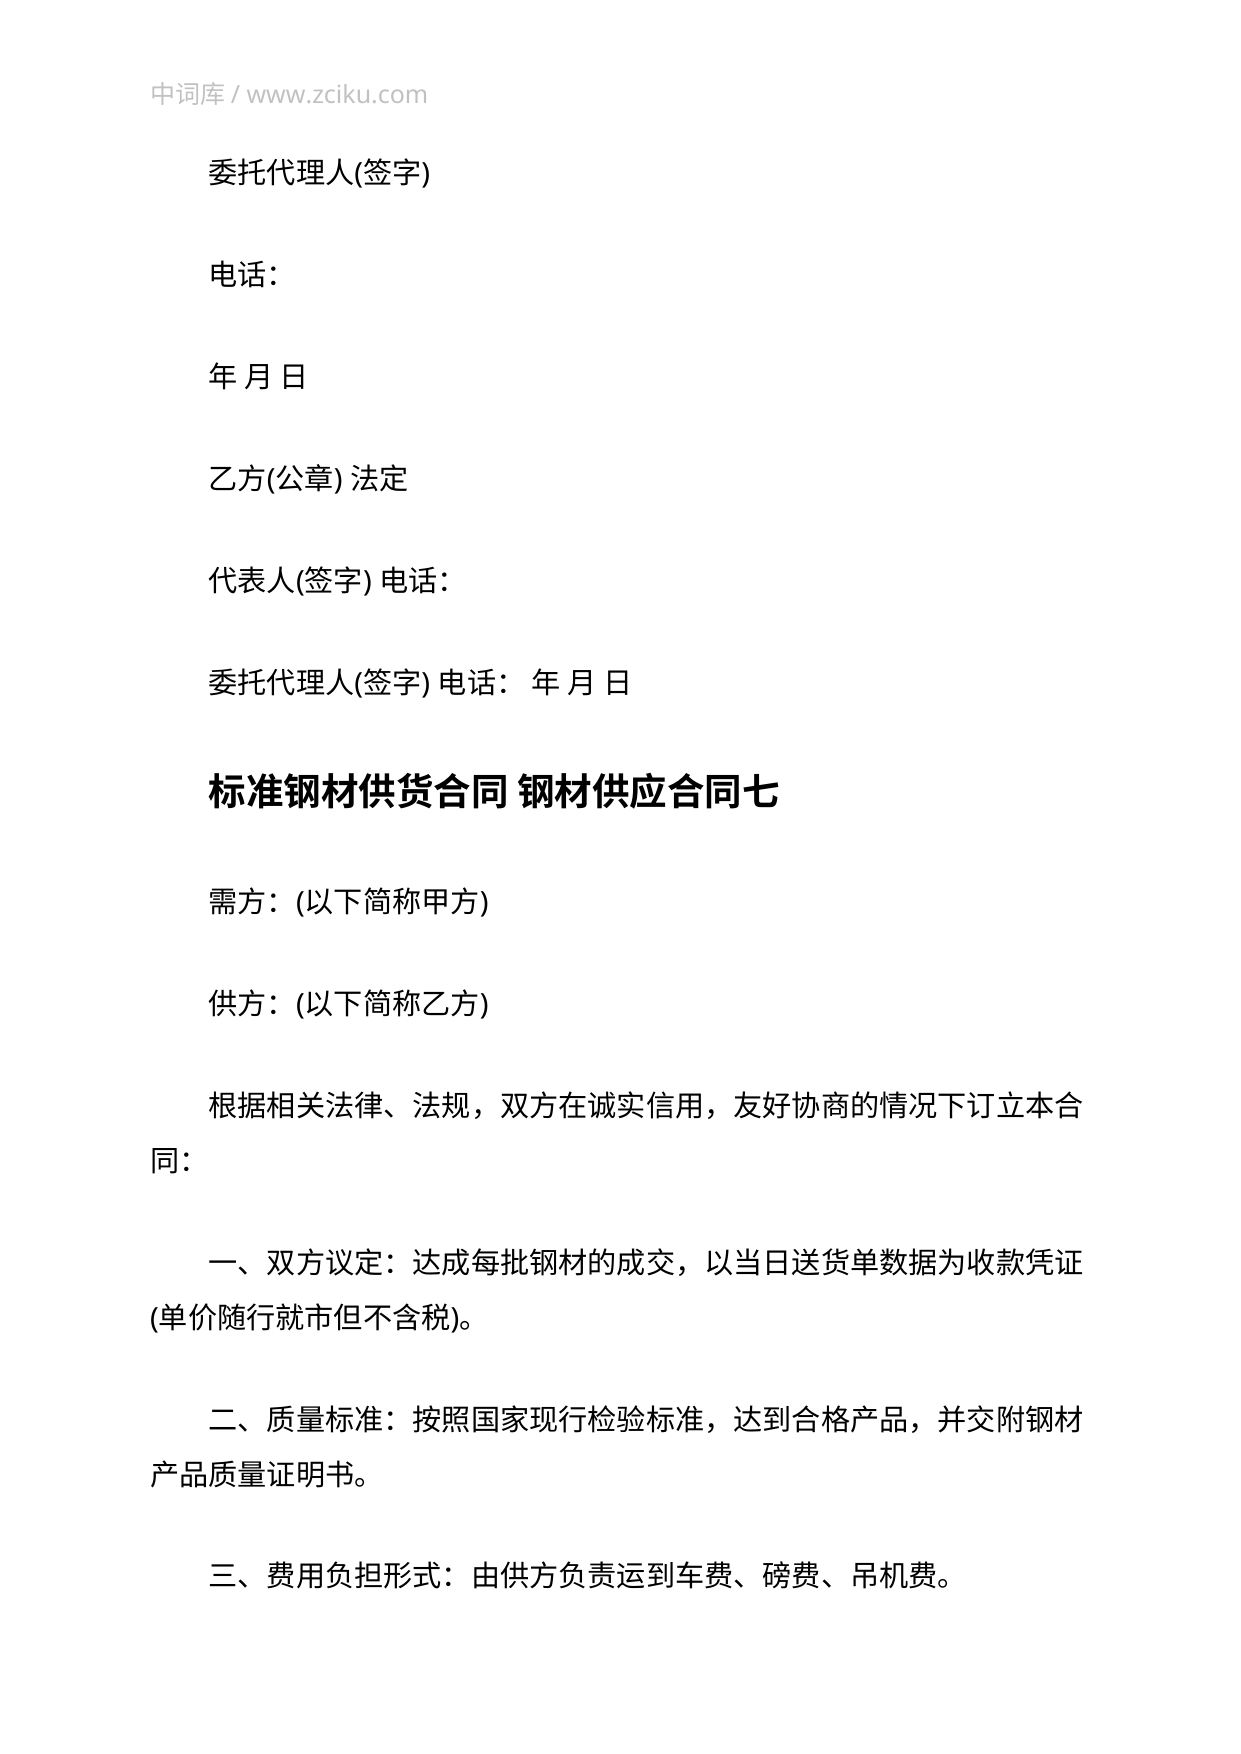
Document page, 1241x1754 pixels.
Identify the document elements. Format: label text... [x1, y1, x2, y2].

text 根据相关法律、法规，双方在诚实信用，友好协商的情况下订立本合同： [150, 1083, 1090, 1180]
text 委托代理人(签字) [150, 150, 1090, 192]
text 需方：(以下简称甲方) [150, 879, 1090, 921]
text 电话： [150, 252, 1090, 294]
text 标准钢材供货合同 钢材供应合同七 [150, 761, 1090, 816]
text 二、质量标准：按照国家现行检验标准，达到合格产品，并交附钢材产品质量证明书。 [150, 1396, 1090, 1493]
text 一、双方议定：达成每批钢材的成交，以当日送货单数据为收款凭证(单价随行就市但不含税)。 [150, 1239, 1090, 1337]
text 三、费用负担形式：由供方负责运到车费、磅费、吊机费。 [150, 1553, 1090, 1595]
text 代表人(签字) 电话： [150, 557, 1090, 600]
text 乙方(公章) 法定 [150, 456, 1090, 498]
text 年 月 日 [150, 354, 1090, 396]
text 供方：(以下简称乙方) [150, 981, 1090, 1023]
text 委托代理人(签字) 电话： 年 月 日 [150, 659, 1090, 702]
